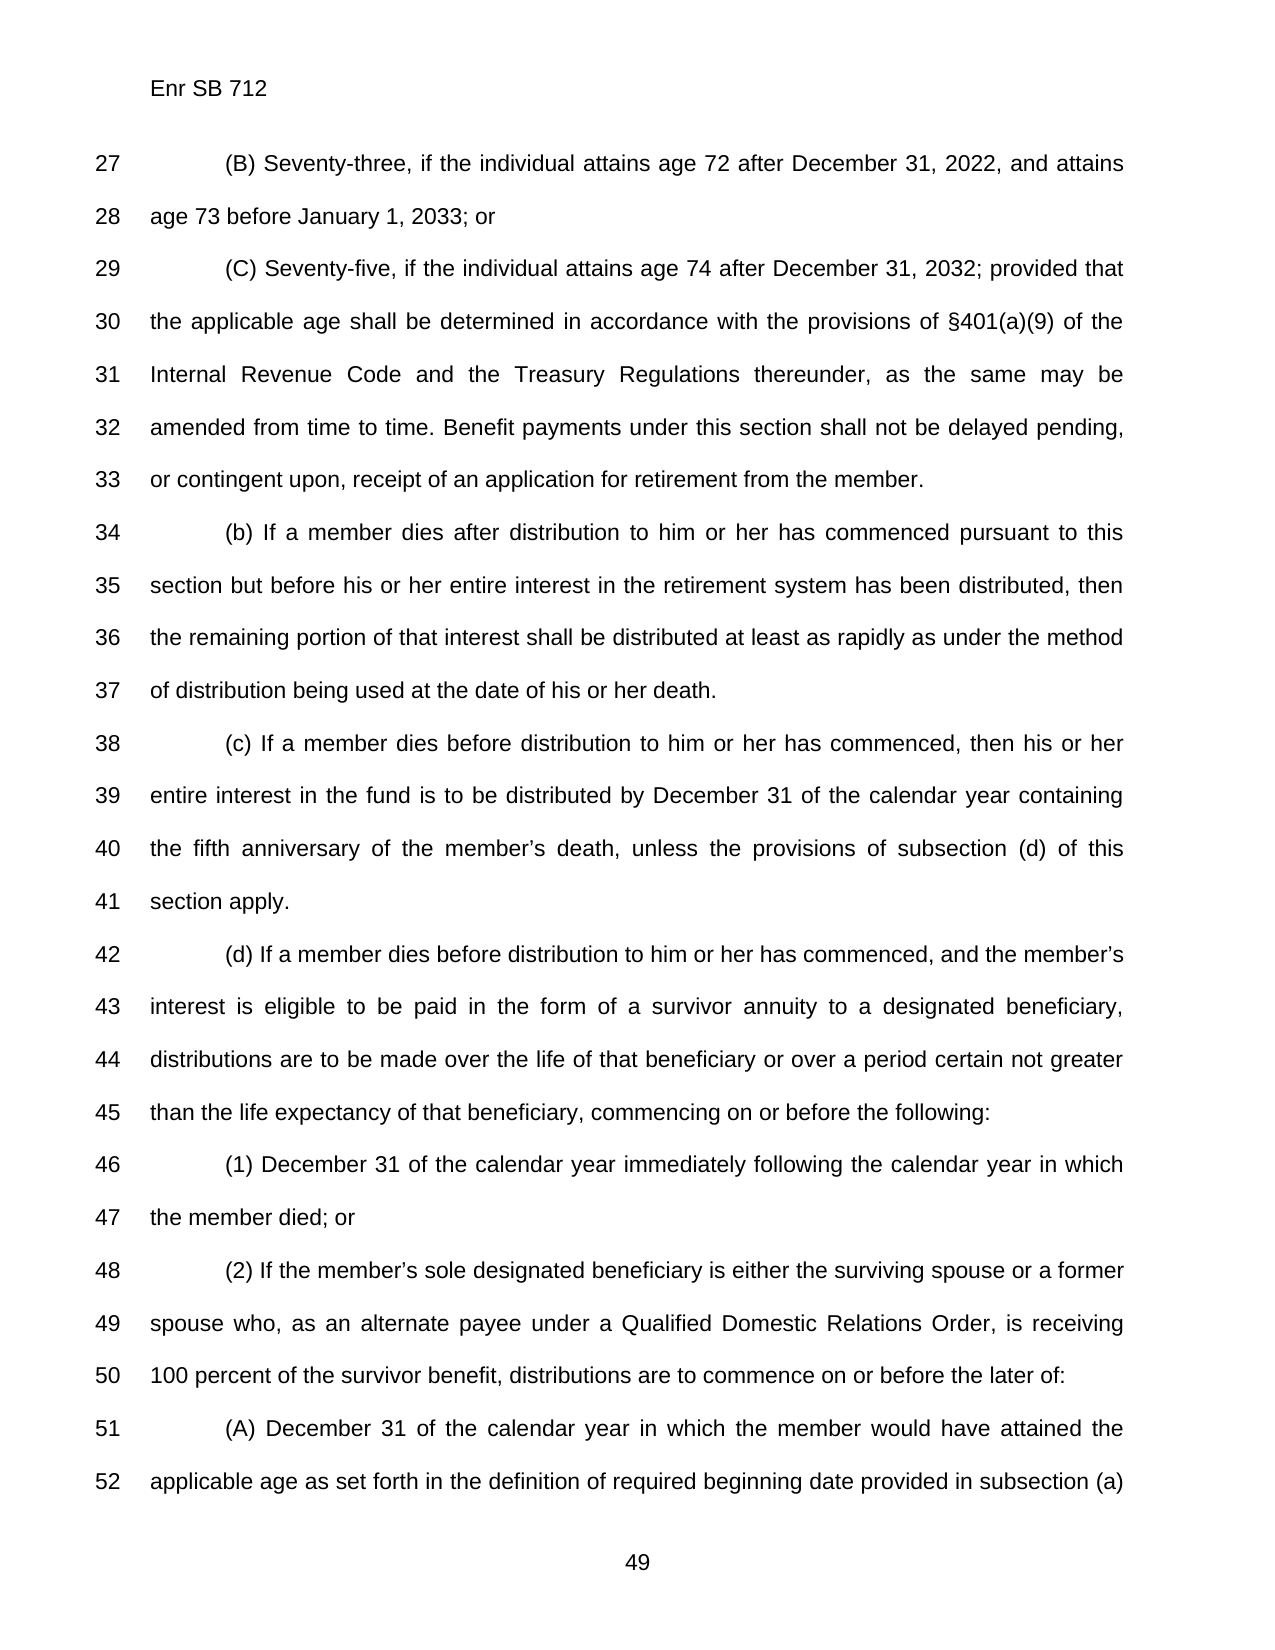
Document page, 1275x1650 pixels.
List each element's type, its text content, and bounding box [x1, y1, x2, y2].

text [150, 1415, 1125, 1494]
text (b) If a member dies after distribution to him or her has commenced pursuant to this section but before his or her entire interest in the retirement system has been distributed, then the remaining portion of that interest shall be distributed at least as rapidly as under the method of distribution being used at the date of his or her death. [150, 519, 1125, 703]
text (C) Seventy-five, if the individual attains age 74 after December 31, 2032; provided that the applicable age shall be determined in accordance with the provisions of §401(a)(9) of the Internal Revenue Code and the Treasury Regulations thereunder, as the same may be amended from time to time. Benefit payments under this section shall not be delayed pending, or contingent upon, receipt of an application for retirement from the member. [150, 255, 1125, 493]
text (1) December 31 of the calendar year immediately following the calendar year in which the member died; or [150, 1151, 1125, 1231]
text (d) If a member dies before distribution to him or her has commenced, and the member’s interest is eligible to be paid in the form of a survivor annuity to a designated beneficiary, distributions are to be made over the life of that beneficiary or over a period certain not greater than the life expectancy of that beneficiary, commencing on or before the following: [150, 941, 1125, 1125]
text (2) If the member’s sole designated beneficiary is either the surviving spouse or a former spouse who, as an alternate payee under a Qualified Domestic Relations Order, is receiving 100 percent of the survivor benefit, distributions are to commence on or before the later of: [150, 1257, 1125, 1389]
text (B) Seventy-three, if the individual attains age 72 after December 31, 2022, and attains age 73 before January 1, 2033; or [150, 150, 1125, 229]
text (c) If a member dies before distribution to him or her has commenced, then his or her entire interest in the fund is to be distributed by December 31 of the calendar year containing the fifth anniversary of the member’s death, unless the provisions of subsection (d) of this section apply. [150, 730, 1125, 914]
